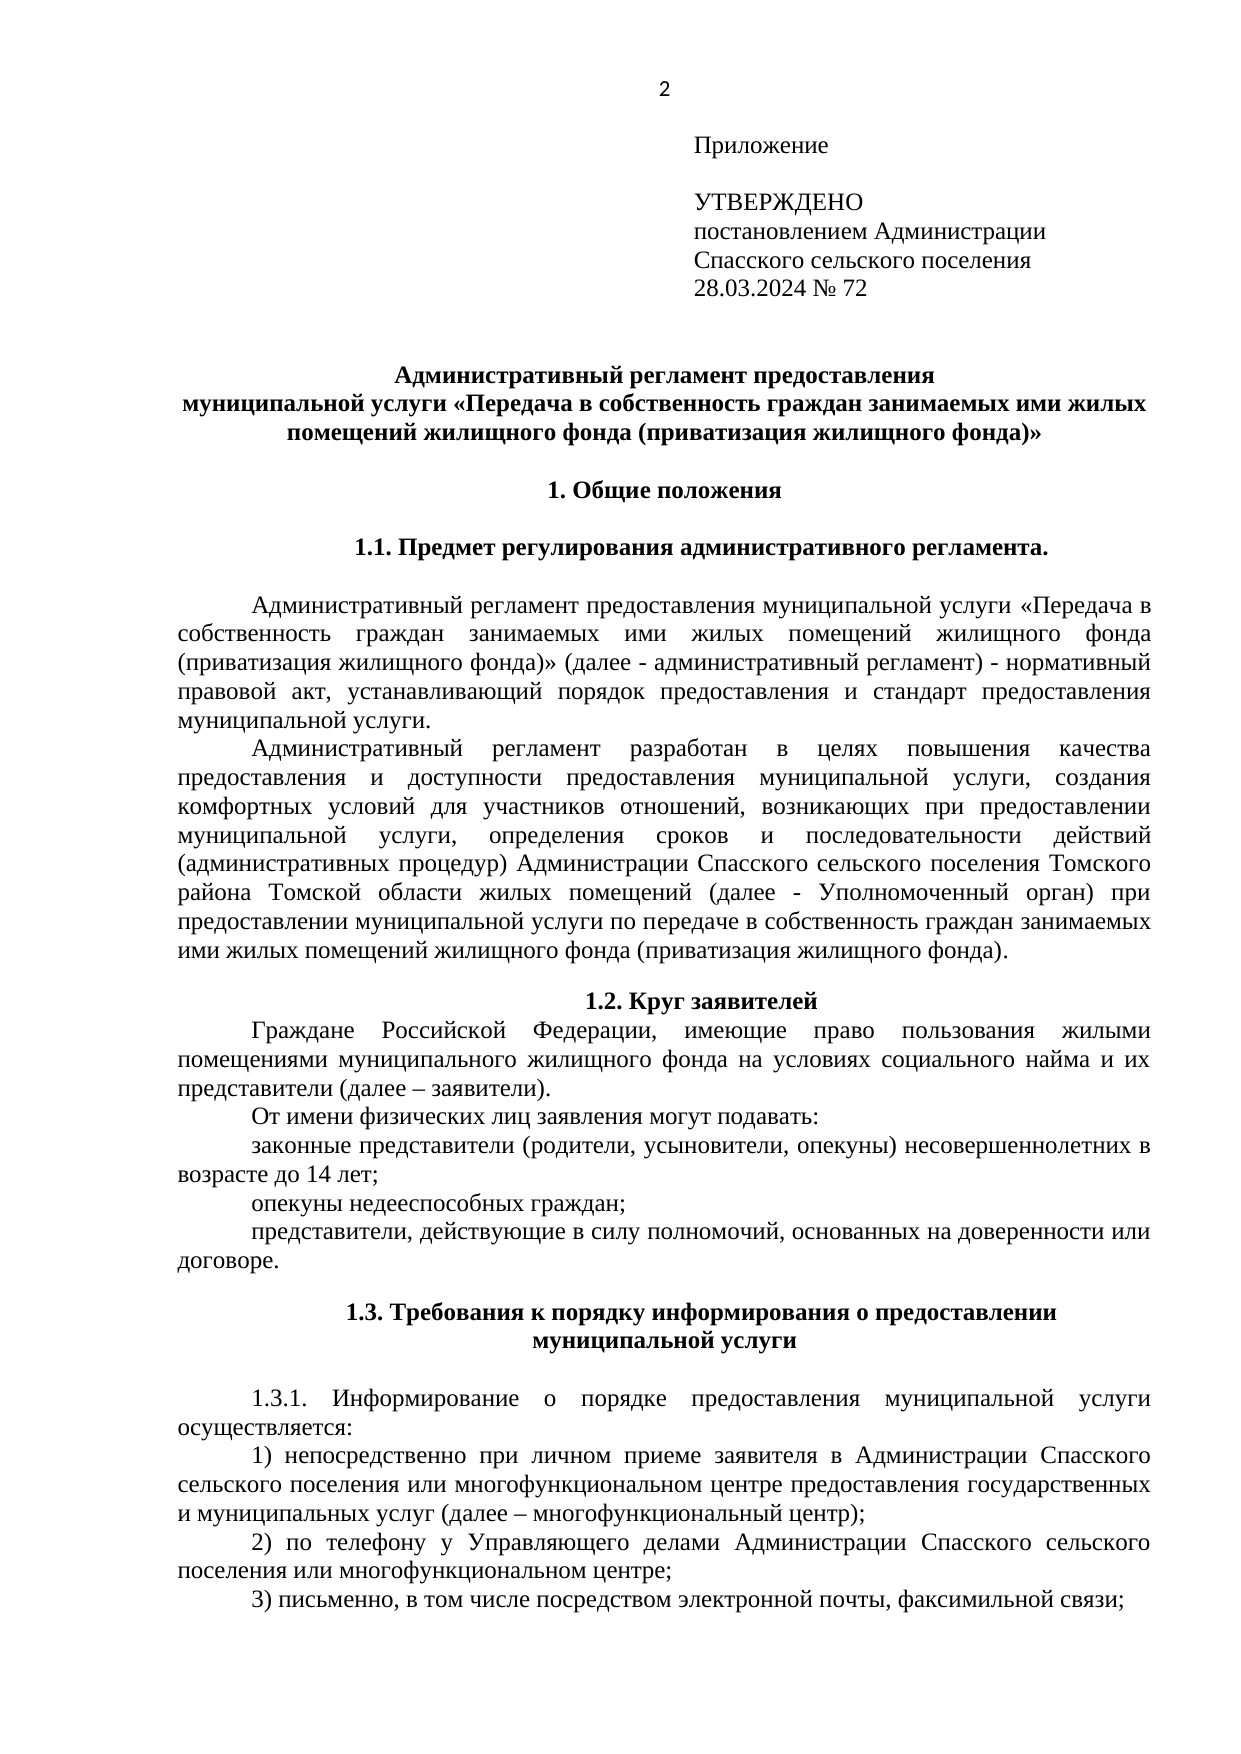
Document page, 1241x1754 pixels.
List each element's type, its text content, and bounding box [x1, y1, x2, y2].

text 1.3. Требования к порядку информирования о предоставлении муниципальной услуги [177, 1297, 1152, 1354]
text 1) непосредственно при личном приеме заявителя в Администрации Спасского сельского поселения или многофункциональном центре предоставления государственных и муниципальных услуг (далее – многофункциональный центр); [177, 1441, 1152, 1527]
text 1.1. Предмет регулирования административного регламента. [177, 532, 1152, 561]
text От имени физических лиц заявления могут подавать: [177, 1101, 1152, 1130]
text 3) письменно, в том числе посредством электронной почты, факсимильной связи; [177, 1584, 1152, 1613]
text Административный регламент разработан в целях повышения качества предоставления и доступности предоставления муниципальной услуги, создания комфортных условий для участников отношений, возникающих при предоставлении муниципальной услуги, определения сроков и последовательности действий (административных процедур) Администрации Спасского сельского поселения Томского района Томской области жилых помещений (далее - Уполномоченный орган) при предоставлении муниципальной услуги по передаче в собственность граждан занимаемых ими жилых помещений жилищного фонда (приватизация жилищного фонда). [177, 733, 1152, 963]
text 2) по телефону у Управляющего делами Администрации Спасского сельского поселения или многофункциональном центре; [177, 1527, 1152, 1584]
text 1. Общие положения [177, 475, 1152, 503]
text муниципальной услуги «Передача в собственность граждан занимаемых ими жилых помещений жилищного фонда (приватизация жилищного фонда)» [177, 388, 1152, 446]
text опекуны недееспособных граждан; [177, 1188, 1152, 1216]
text законные представители (родители, усыновители, опекуны) несовершеннолетних в возрасте до 14 лет; [177, 1130, 1152, 1188]
text представители, действующие в силу полномочий, основанных на доверенности или договоре. [177, 1216, 1152, 1274]
text Приложение [177, 130, 1152, 158]
text 28.03.2024 № 72 [177, 273, 1152, 302]
text Административный регламент предоставления [177, 360, 1152, 388]
text 1.2. Круг заявителей [177, 986, 1152, 1015]
text УТВЕРЖДЕНО [177, 187, 1152, 216]
text 1.3.1. Информирование о порядке предоставления муниципальной услуги осуществляется: [177, 1383, 1152, 1441]
text постановлением Администрации [177, 216, 1152, 245]
text Граждане Российской Федерации, имеющие право пользования жилыми помещениями муниципального жилищного фонда на условиях социального найма и их представители (далее – заявители). [177, 1015, 1152, 1101]
text Спасского сельского поселения [177, 245, 1152, 273]
text Административный регламент предоставления муниципальной услуги «Передача в собственность граждан занимаемых ими жилых помещений жилищного фонда (приватизация жилищного фонда)» (далее - административный регламент) - нормативный правовой акт, устанавливающий порядок предоставления и стандарт предоставления муниципальной услуги. [177, 590, 1152, 733]
